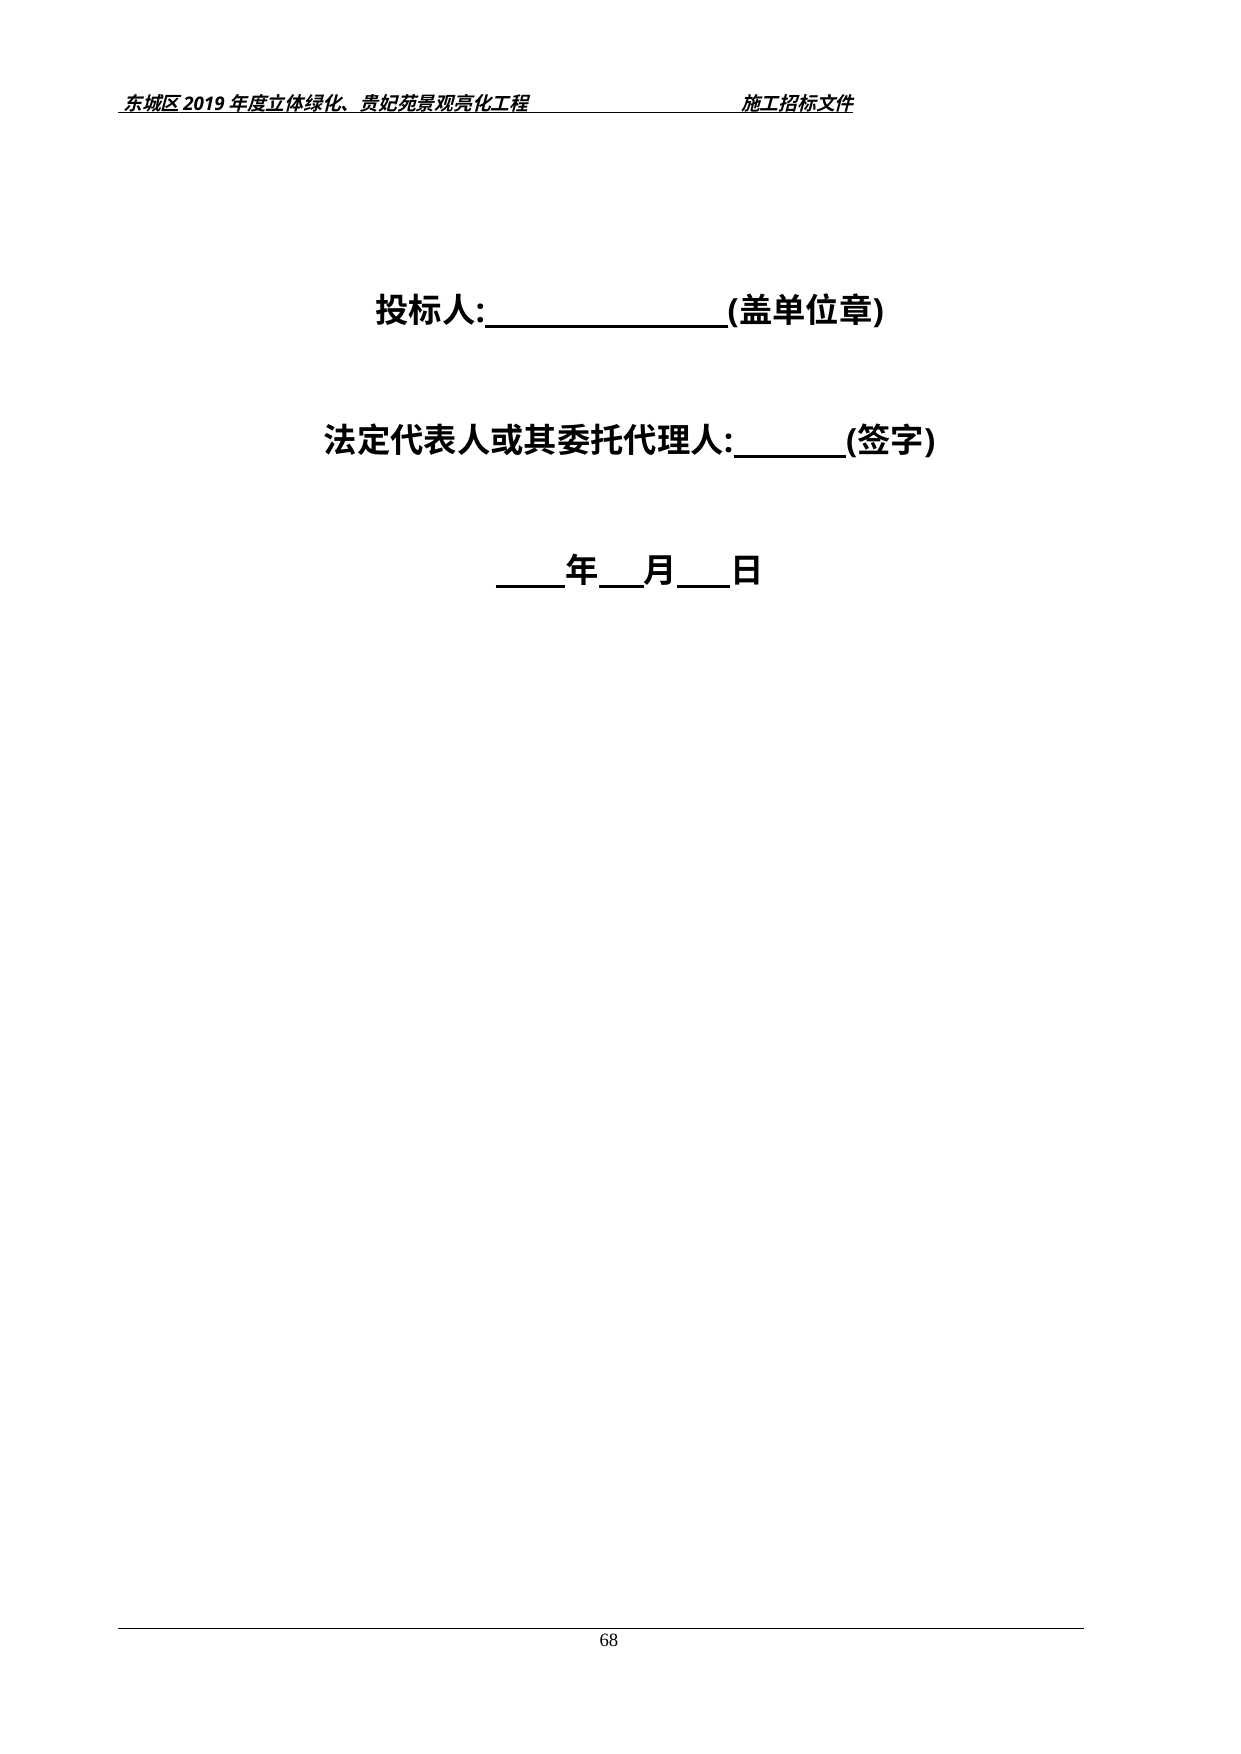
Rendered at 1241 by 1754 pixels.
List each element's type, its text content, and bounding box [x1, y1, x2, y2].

text 投标人: (盖单位章) [137, 276, 1122, 341]
text 法定代表人或其委托代理人: (签字) [137, 406, 1122, 471]
text 年 月 日 [137, 536, 1122, 601]
